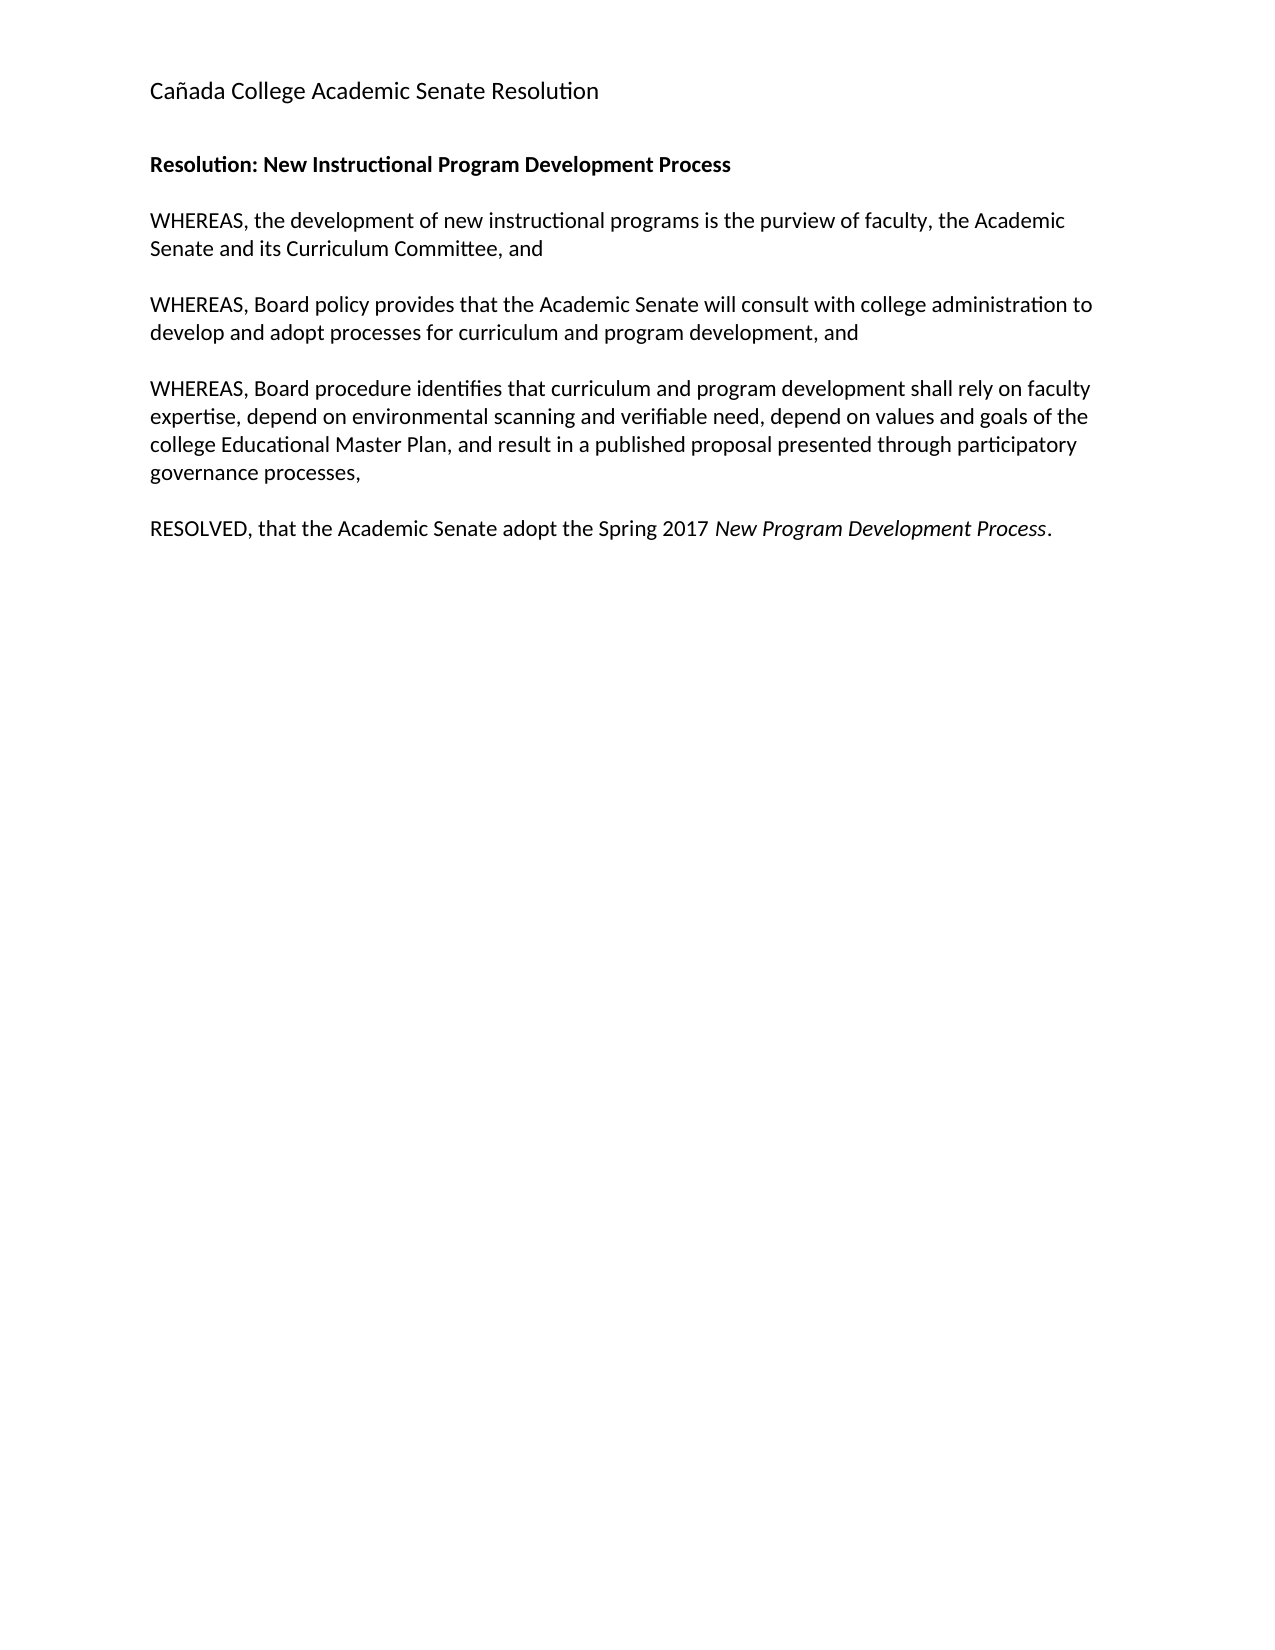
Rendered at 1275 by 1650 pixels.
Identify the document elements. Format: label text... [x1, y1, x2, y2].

text WHEREAS, the development of new instructional programs is the purview of faculty, the Academic Senate and its Curriculum Committee, and [150, 206, 1125, 262]
text Resolution: New Instructional Program Development Process [150, 150, 1125, 178]
text WHEREAS, Board policy provides that the Academic Senate will consult with college administration to develop and adopt processes for curriculum and program development, and [150, 290, 1125, 346]
text WHEREAS, Board procedure identifies that curriculum and program development shall rely on faculty expertise, depend on environmental scanning and verifiable need, depend on values and goals of the college Educational Master Plan, and result in a published proposal presented through participatory governance processes, [150, 374, 1125, 486]
text RESOLVED, that the Academic Senate adopt the Spring 2017 New Program Development Process. [150, 514, 1125, 542]
